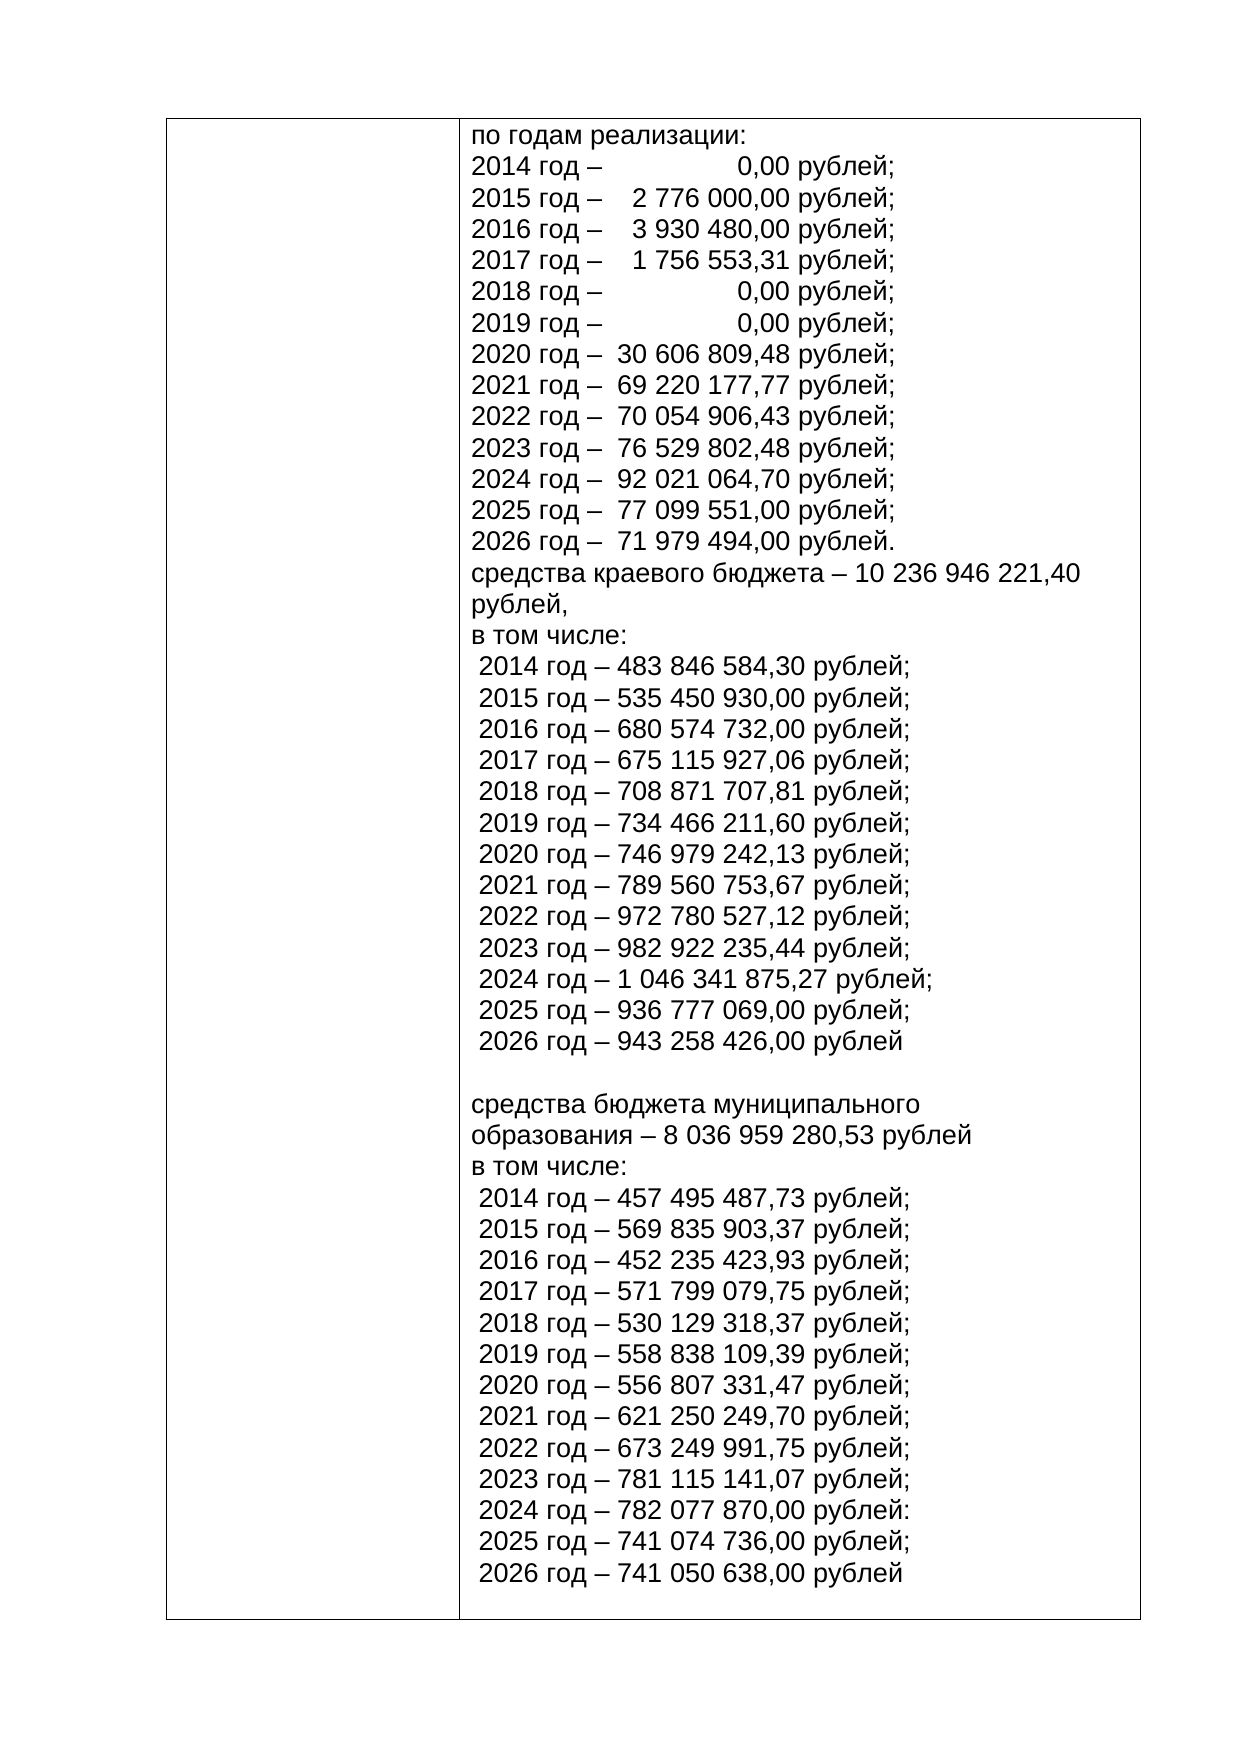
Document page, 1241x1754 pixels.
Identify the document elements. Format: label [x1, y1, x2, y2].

table_header [460, 119, 1140, 1619]
table_header [167, 119, 459, 1619]
